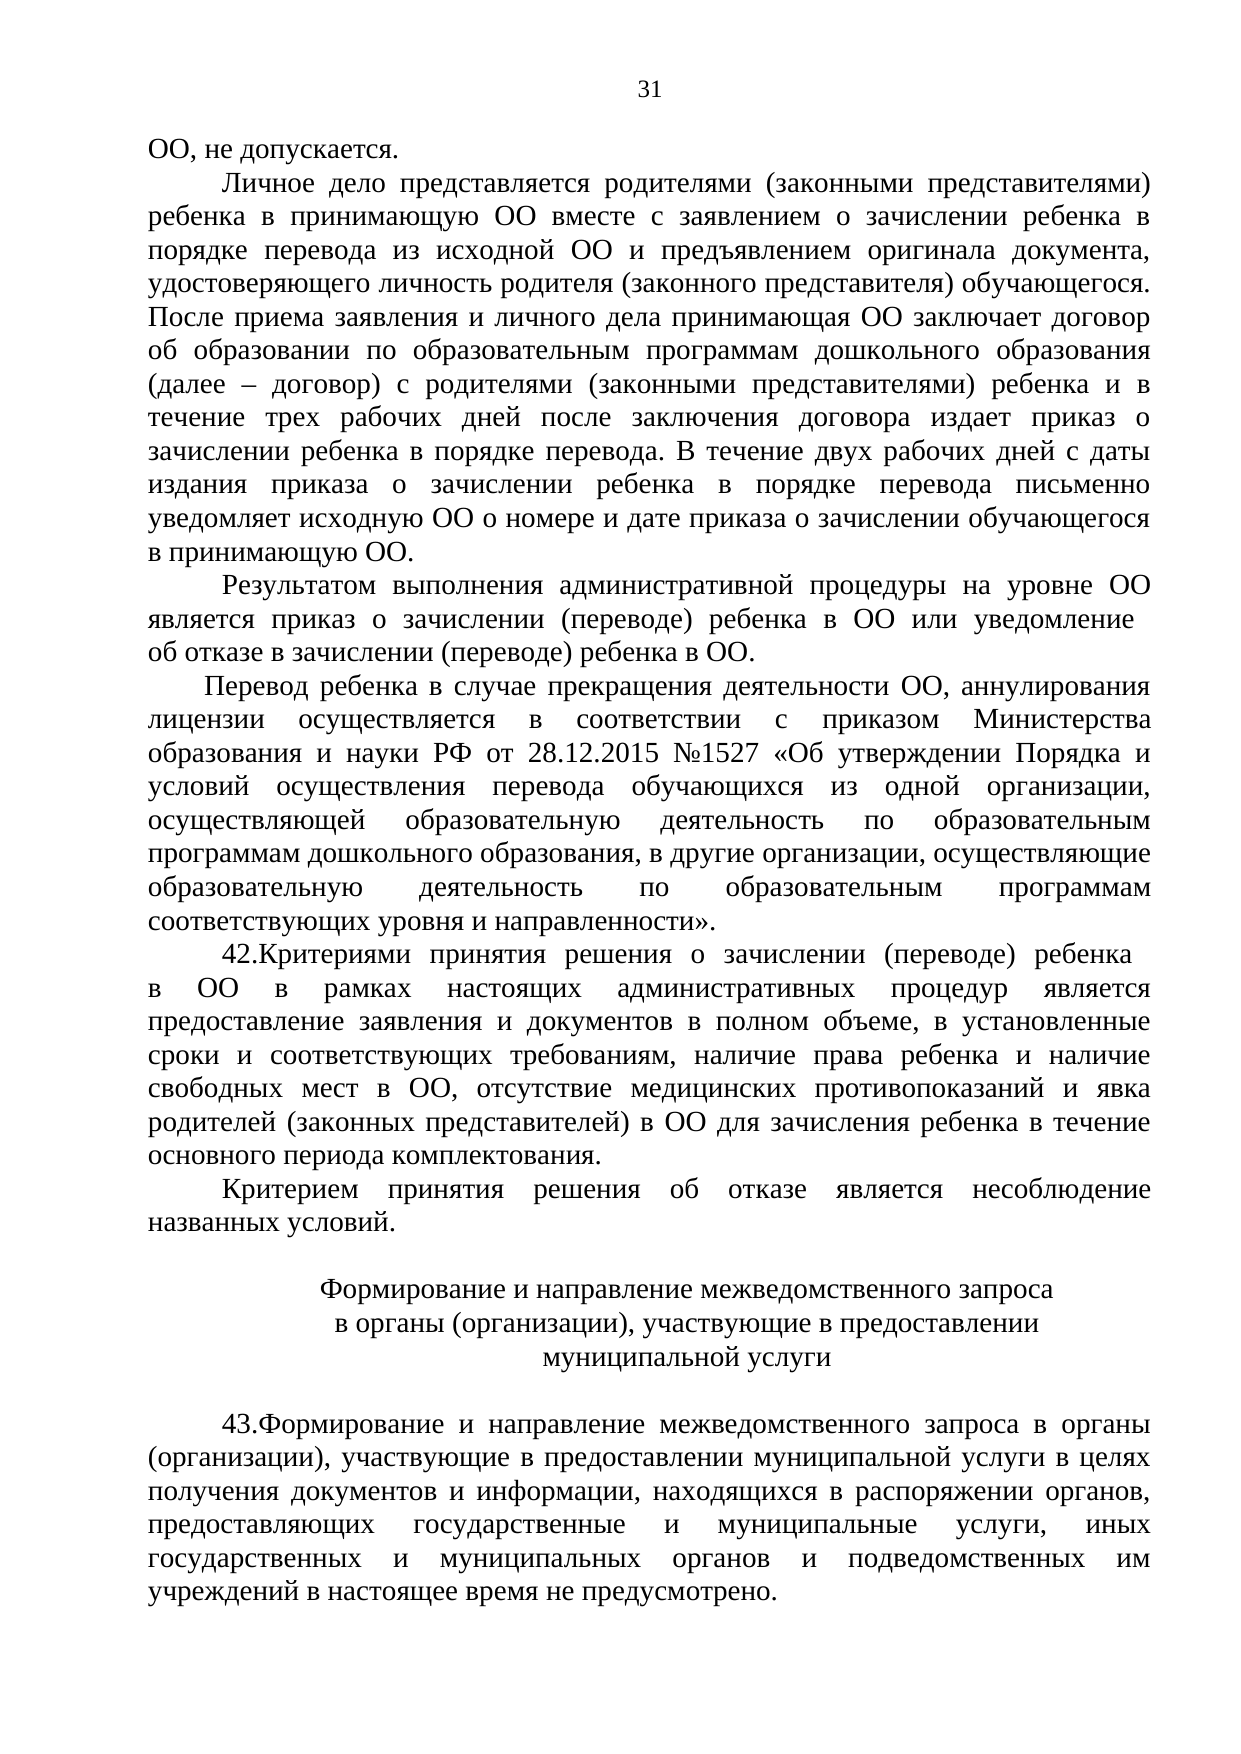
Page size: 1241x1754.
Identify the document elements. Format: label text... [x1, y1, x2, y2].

text Личное дело представляется родителями (законными представителями) ребенка в принимающую ОО вместе с заявлением о зачислении ребенка в порядке перевода из исходной ОО и предъявлением оригинала документа, удостоверяющего личность родителя (законного представителя) обучающегося. После приема заявления и личного дела принимающая ОО заключает договор об образовании по образовательным программам дошкольного образования (далее – договор) с родителями (законными представителями) ребенка и в течение трех рабочих дней после заключения договора издает приказ о зачислении ребенка в порядке перевода. В течение двух рабочих дней с даты издания приказа о зачислении ребенка в порядке перевода письменно уведомляет исходную ОО о номере и дате приказа о зачислении обучающегося в принимающую ОО. [148, 165, 1152, 567]
text Перевод ребенка в случае прекращения деятельности ОО, аннулирования лицензии осуществляется в соответствии с приказом Министерства образования и науки РФ от 28.12.2015 №1527 «Об утверждении Порядка и условий осуществления перевода обучающихся из одной организации, осуществляющей образовательную деятельность по образовательным программам дошкольного образования, в другие организации, осуществляющие образовательную деятельность по образовательным программам соответствующих уровня и направленности». [148, 668, 1152, 936]
text в органы (организации), участвующие в предоставлении [148, 1305, 1226, 1339]
text муниципальной услуги [148, 1339, 1226, 1372]
text 43.Формирование и направление межведомственного запроса в органы (организации), участвующие в предоставлении муниципальной услуги в целях получения документов и информации, находящихся в распоряжении органов, предоставляющих государственные и муниципальные услуги, иных государственных и муниципальных органов и подведомственных им учреждений в настоящее время не предусмотрено. [148, 1406, 1152, 1607]
text Результатом выполнения административной процедуры на уровне ОО является приказ о зачислении (переводе) ребенка в ОО или уведомление об отказе в зачислении (переводе) ребенка в ОО. [148, 567, 1152, 668]
text 42.Критериями принятия решения о зачислении (переводе) ребенка в ОО в рамках настоящих административных процедур является предоставление заявления и документов в полном объеме, в установленные сроки и соответствующих требованиям, наличие права ребенка и наличие свободных мест в ОО, отсутствие медицинских противопоказаний и явка родителей (законных представителей) в ОО для зачисления ребенка в течение основного периода комплектования. [148, 936, 1152, 1171]
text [148, 131, 1152, 165]
text Формирование и направление межведомственного запроса [148, 1272, 1226, 1305]
text Критерием принятия решения об отказе является несоблюдение названных условий. [148, 1171, 1152, 1238]
